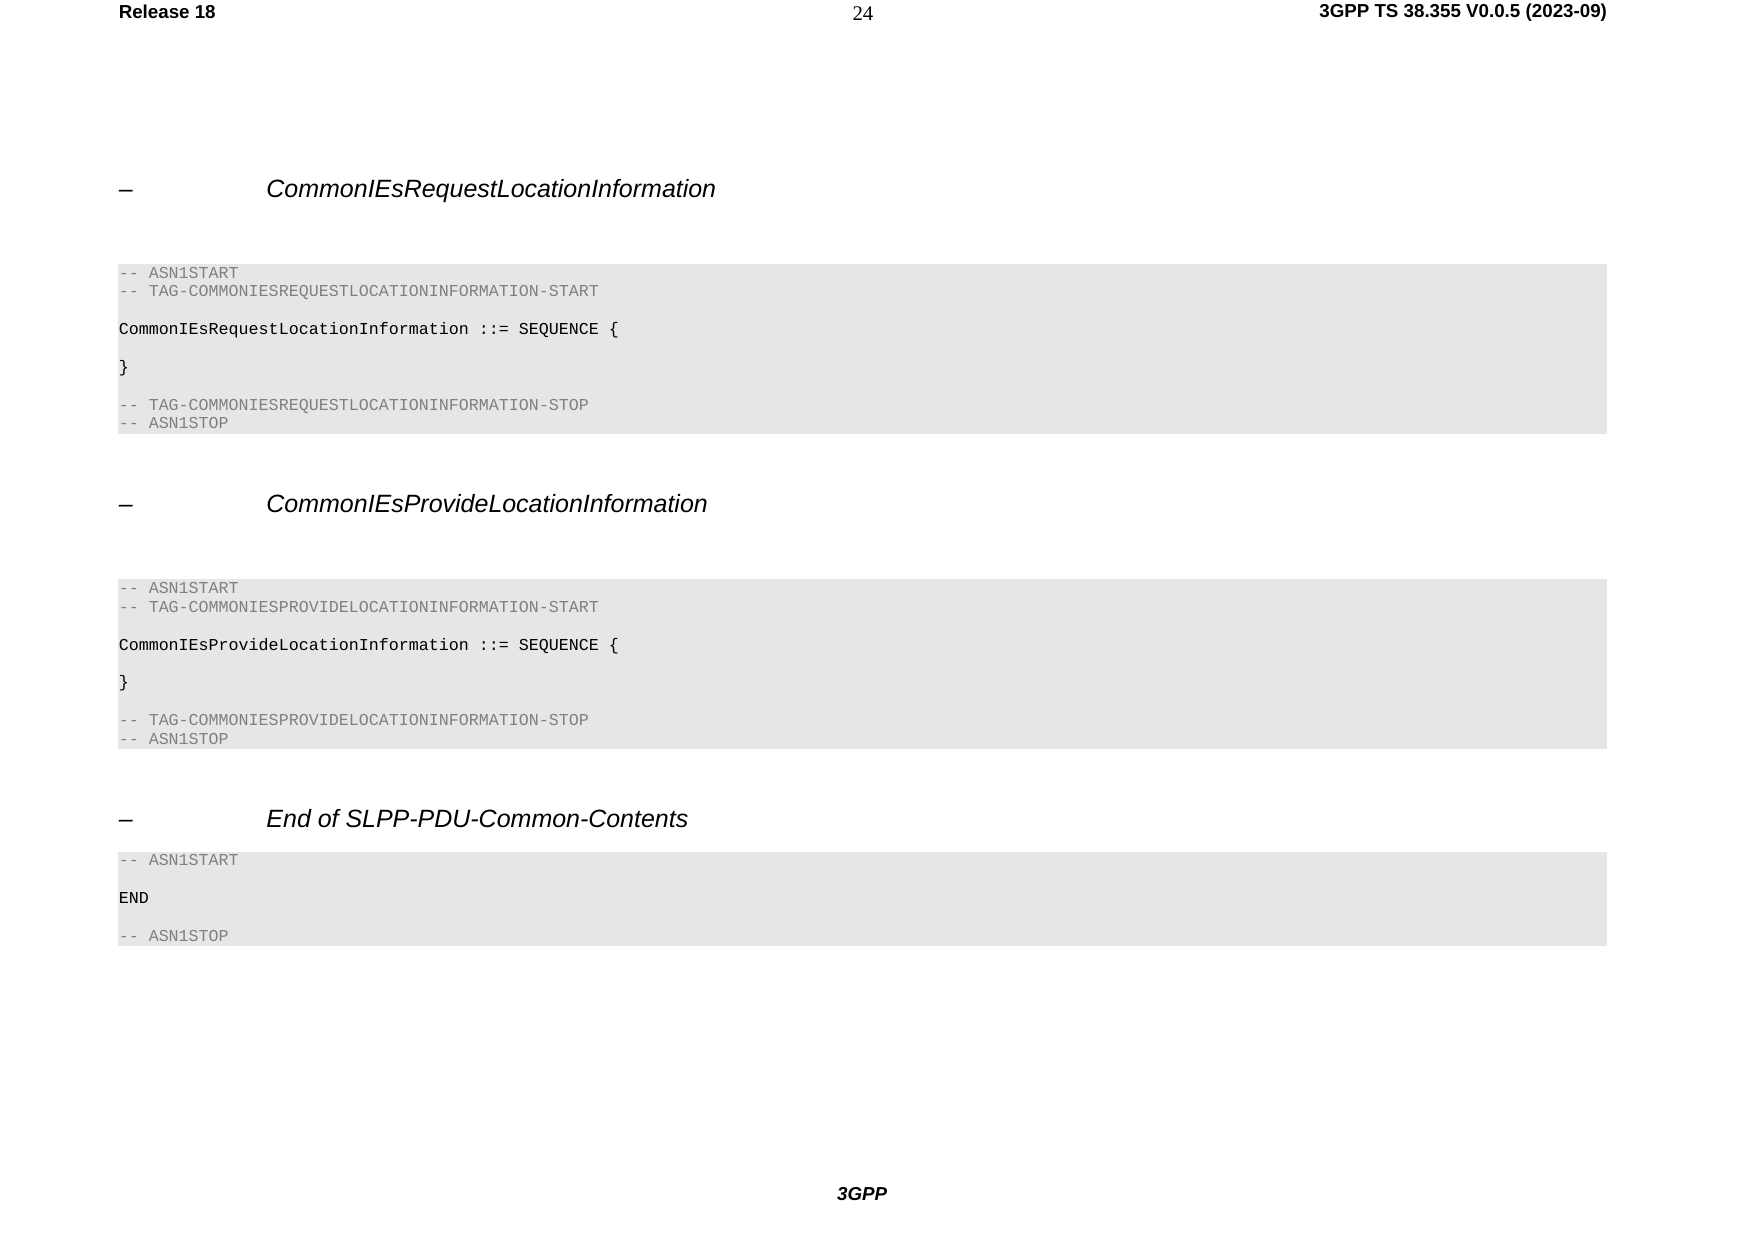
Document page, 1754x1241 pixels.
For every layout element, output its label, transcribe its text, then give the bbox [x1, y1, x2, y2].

text -- ASN1START [118, 579, 1607, 598]
text -- TAG-COMMONIESREQUESTLOCATIONINFORMATION-STOP [118, 396, 1607, 415]
text -- TAG-COMMONIESPROVIDELOCATIONINFORMATION-STOP [118, 711, 1607, 730]
text CommonIEsProvideLocationInformation ::= SEQUENCE { [118, 636, 1607, 655]
text -- ASN1STOP [118, 415, 1607, 434]
text } [118, 358, 1607, 377]
text -- TAG-COMMONIESPROVIDELOCATIONINFORMATION-START [118, 598, 1607, 617]
subtitle – End of SLPP-PDU-Common-Contents [118, 804, 1607, 833]
text -- ASN1STOP [118, 927, 1607, 946]
subtitle – CommonIEsProvideLocationInformation [118, 489, 1607, 518]
subtitle – CommonIEsRequestLocationInformation [118, 174, 1607, 203]
text -- ASN1STOP [118, 730, 1607, 749]
text -- ASN1START [118, 264, 1607, 283]
text -- ASN1START [118, 852, 1607, 871]
text END [118, 890, 1607, 908]
text } [118, 674, 1607, 693]
text -- TAG-COMMONIESREQUESTLOCATIONINFORMATION-START [118, 283, 1607, 302]
text CommonIEsRequestLocationInformation ::= SEQUENCE { [118, 321, 1607, 339]
